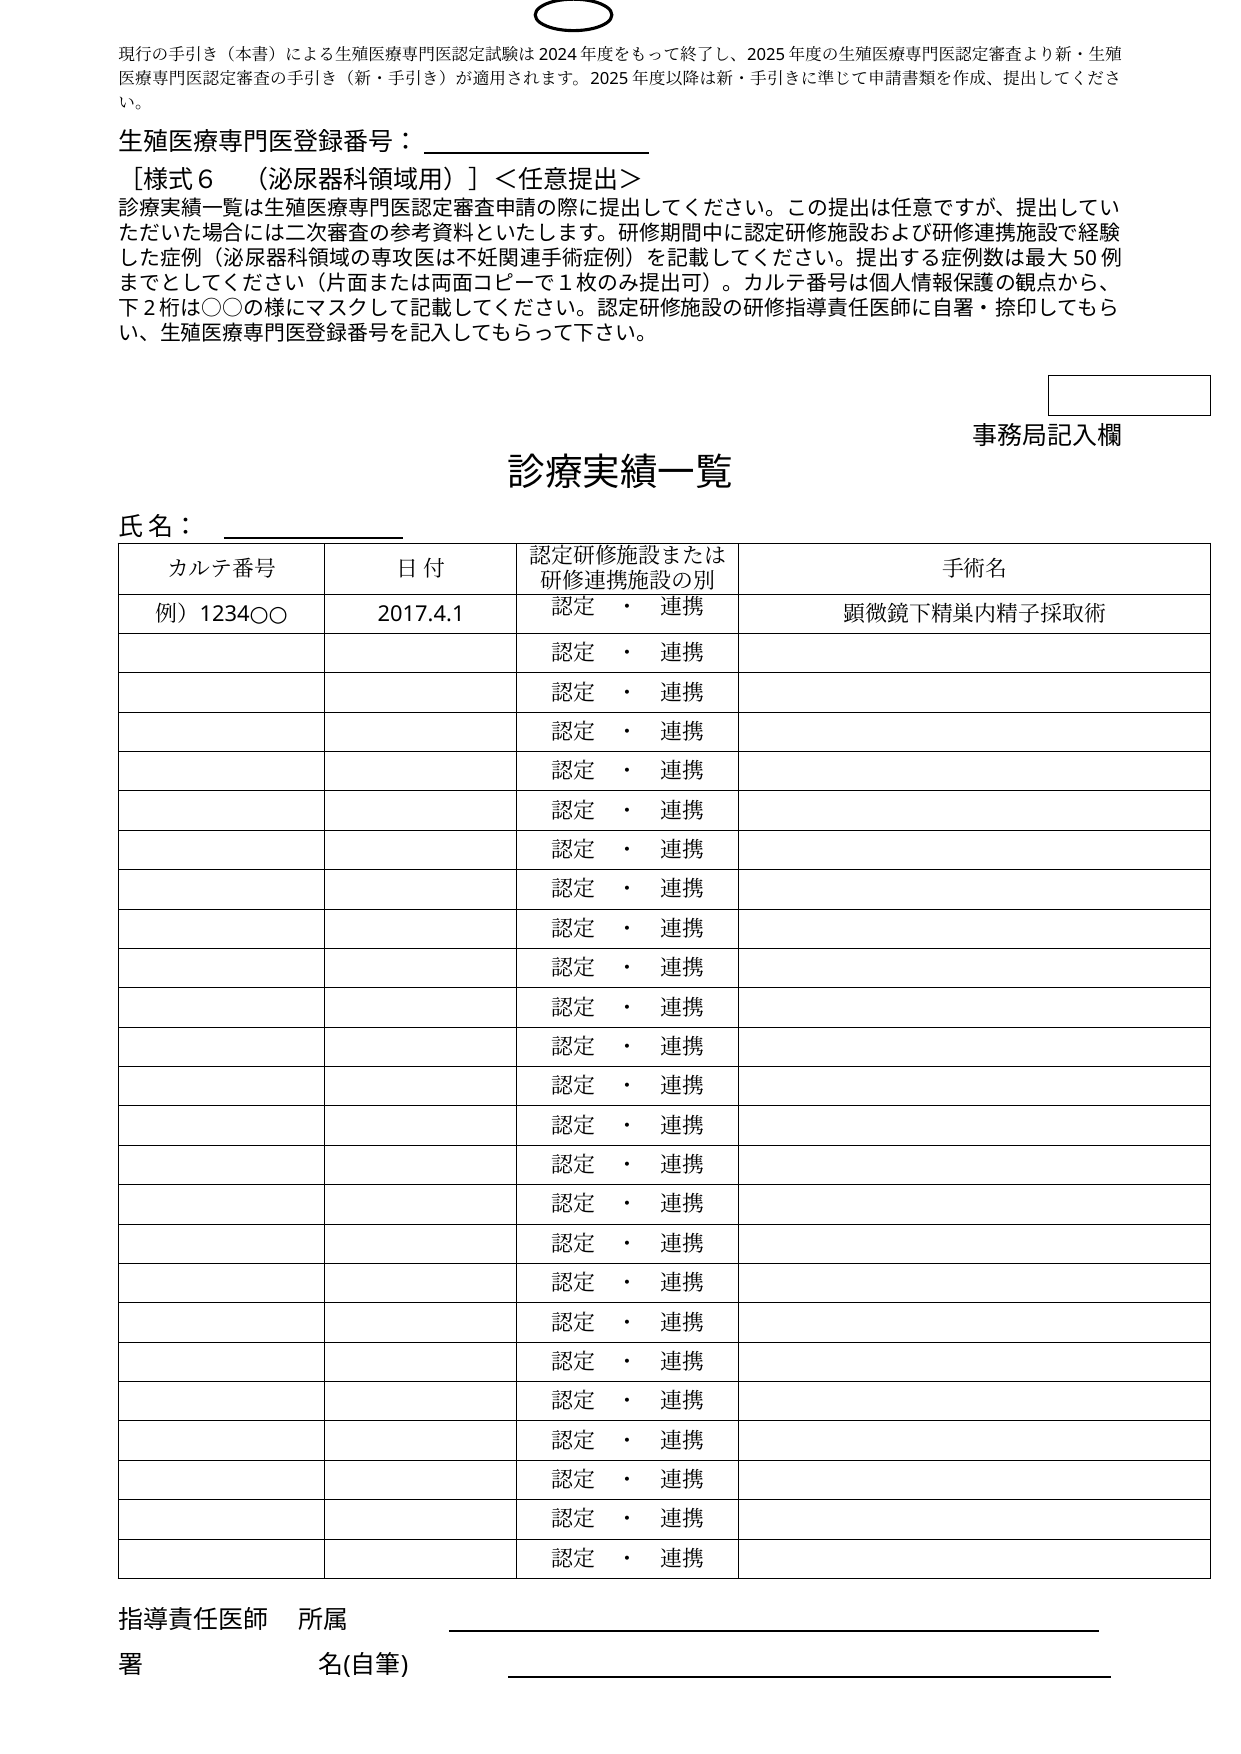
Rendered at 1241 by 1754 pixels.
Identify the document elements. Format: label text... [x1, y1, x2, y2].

table_cell [739, 988, 1210, 1027]
table_cell [119, 1264, 324, 1302]
table_cell 認定 ・ 連携 [517, 791, 738, 830]
table_cell [325, 1421, 516, 1460]
table_cell [119, 673, 324, 712]
table_cell [325, 752, 516, 790]
table_cell [119, 1067, 324, 1105]
table_header 認定研修施設または 研修連携施設の別 [517, 544, 738, 593]
table_cell 認定 ・ 連携 [517, 1303, 738, 1342]
text 診療実績一覧は生殖医療専門医認定審査申請の際に提出してください。この提出は任意ですが、提出していただいた場合には二次審査の参考資料といたします。研修期間中に認定研修施設および研修連携施設で経験した症例（泌尿器科領域の専攻医は不妊関連手術症例）を記載してください。提出する症例数は最大50例までとしてください（片面または両面コピーで１枚のみ提出可）。カルテ番号は個人情報保護の観点から、下2桁は○○の様にマスクして記載してください。認定研修施設の研修指導責任医師に自署・捺印してもらい、生殖医療専門医登録番号を記入してもらって下さい。 [118, 196, 1122, 346]
text 診療実績一覧 [118, 452, 1122, 494]
table_cell [739, 1421, 1210, 1460]
table_cell 認定 ・ 連携 [517, 1343, 738, 1381]
table_cell [119, 910, 324, 948]
table_cell 認定 ・ 連携 [517, 634, 738, 672]
table_cell [739, 1264, 1210, 1302]
table_cell [119, 634, 324, 672]
text 指導責任医師 所属 [118, 1591, 1122, 1637]
table_cell 認定 ・ 連携 [517, 1028, 738, 1066]
table_cell [739, 831, 1210, 869]
table_header カルテ番号 [119, 544, 324, 593]
table_cell [119, 870, 324, 908]
table_cell [119, 1500, 324, 1538]
table_cell [325, 1225, 516, 1263]
table_cell [739, 673, 1210, 712]
table_cell 認定 ・ 連携 [517, 831, 738, 869]
table_cell [325, 831, 516, 869]
text 署 名(自筆) ㊞ [118, 1637, 1122, 1683]
table_cell [119, 949, 324, 987]
table_cell [325, 1146, 516, 1184]
table_cell 認定 ・ 連携 [517, 673, 738, 712]
table_cell [119, 1421, 324, 1460]
table_cell [325, 910, 516, 948]
text 事務局記入欄 [118, 416, 1122, 452]
table_cell [119, 988, 324, 1027]
table_cell [325, 1303, 516, 1342]
text ［様式６ （泌尿器科領域用）］＜任意提出＞ [118, 159, 1122, 196]
table_cell 認定 ・ 連携 [517, 1540, 738, 1578]
table_cell [119, 1343, 324, 1381]
table_cell [739, 870, 1210, 908]
table_cell [119, 1028, 324, 1066]
table_cell [119, 1146, 324, 1184]
table_cell [325, 1106, 516, 1145]
table_cell [739, 1303, 1210, 1342]
table_cell [119, 1382, 324, 1420]
table_cell [119, 1303, 324, 1342]
table_cell [739, 949, 1210, 987]
table_cell [325, 673, 516, 712]
table_cell [119, 791, 324, 830]
table_cell [739, 1185, 1210, 1223]
table_header 日 付 [325, 544, 516, 593]
table_cell [119, 1461, 324, 1499]
table_cell [739, 752, 1210, 790]
table_cell [325, 1185, 516, 1223]
table_cell [119, 1185, 324, 1223]
table_cell [739, 1028, 1210, 1066]
table_cell [739, 1067, 1210, 1105]
table_header [1049, 376, 1210, 415]
table_cell [119, 1106, 324, 1145]
table_cell [325, 988, 516, 1027]
table_cell 認定 ・ 連携 [517, 713, 738, 751]
table_cell [739, 1500, 1210, 1538]
table_cell [325, 1264, 516, 1302]
table_cell [325, 870, 516, 908]
table_cell [325, 713, 516, 751]
table_cell 認定 ・ 連携 [517, 595, 738, 633]
table_cell [739, 791, 1210, 830]
table_cell 認定 ・ 連携 [517, 1382, 738, 1420]
table_cell [119, 1540, 324, 1578]
table_cell [739, 1343, 1210, 1381]
table_cell [325, 791, 516, 830]
text 氏 名： [118, 506, 1122, 542]
table_cell 認定 ・ 連携 [517, 1185, 738, 1223]
table_cell 例）1234○○ [119, 595, 324, 633]
text 生殖医療専門医登録番号： [118, 113, 1122, 159]
table_cell [325, 634, 516, 672]
table_header 手術名 [739, 544, 1210, 593]
table_cell 認定 ・ 連携 [517, 1225, 738, 1263]
table_cell 認定 ・ 連携 [517, 1146, 738, 1184]
table_cell [739, 1146, 1210, 1184]
table_cell 認定 ・ 連携 [517, 910, 738, 948]
table_cell [739, 910, 1210, 948]
table_cell [119, 1225, 324, 1263]
table_cell 認定 ・ 連携 [517, 1067, 738, 1105]
table_cell 認定 ・ 連携 [517, 1106, 738, 1145]
table_cell 認定 ・ 連携 [517, 752, 738, 790]
table_cell [325, 949, 516, 987]
table_cell 認定 ・ 連携 [517, 988, 738, 1027]
table_cell [325, 1540, 516, 1578]
table_cell [739, 1382, 1210, 1420]
table_cell [739, 713, 1210, 751]
table_cell 認定 ・ 連携 [517, 1421, 738, 1460]
table_cell 認定 ・ 連携 [517, 949, 738, 987]
table_cell [739, 1225, 1210, 1263]
table_cell [325, 1461, 516, 1499]
table_cell [325, 1500, 516, 1538]
table_cell [119, 831, 324, 869]
table_cell 顕微鏡下精巣内精子採取術 [739, 595, 1210, 633]
table_cell [739, 1106, 1210, 1145]
table_cell 2017.4.1 [325, 595, 516, 633]
table_cell 認定 ・ 連携 [517, 1500, 738, 1538]
table_cell [739, 634, 1210, 672]
table_cell [739, 1540, 1210, 1578]
table_cell 認定 ・ 連携 [517, 1461, 738, 1499]
table_cell [325, 1382, 516, 1420]
table_cell [325, 1028, 516, 1066]
table_cell 認定 ・ 連携 [517, 870, 738, 908]
table_cell 認定 ・ 連携 [517, 1264, 738, 1302]
table_cell [325, 1067, 516, 1105]
table_cell [739, 1461, 1210, 1499]
table_cell [119, 713, 324, 751]
table_cell [325, 1343, 516, 1381]
table_cell [119, 752, 324, 790]
